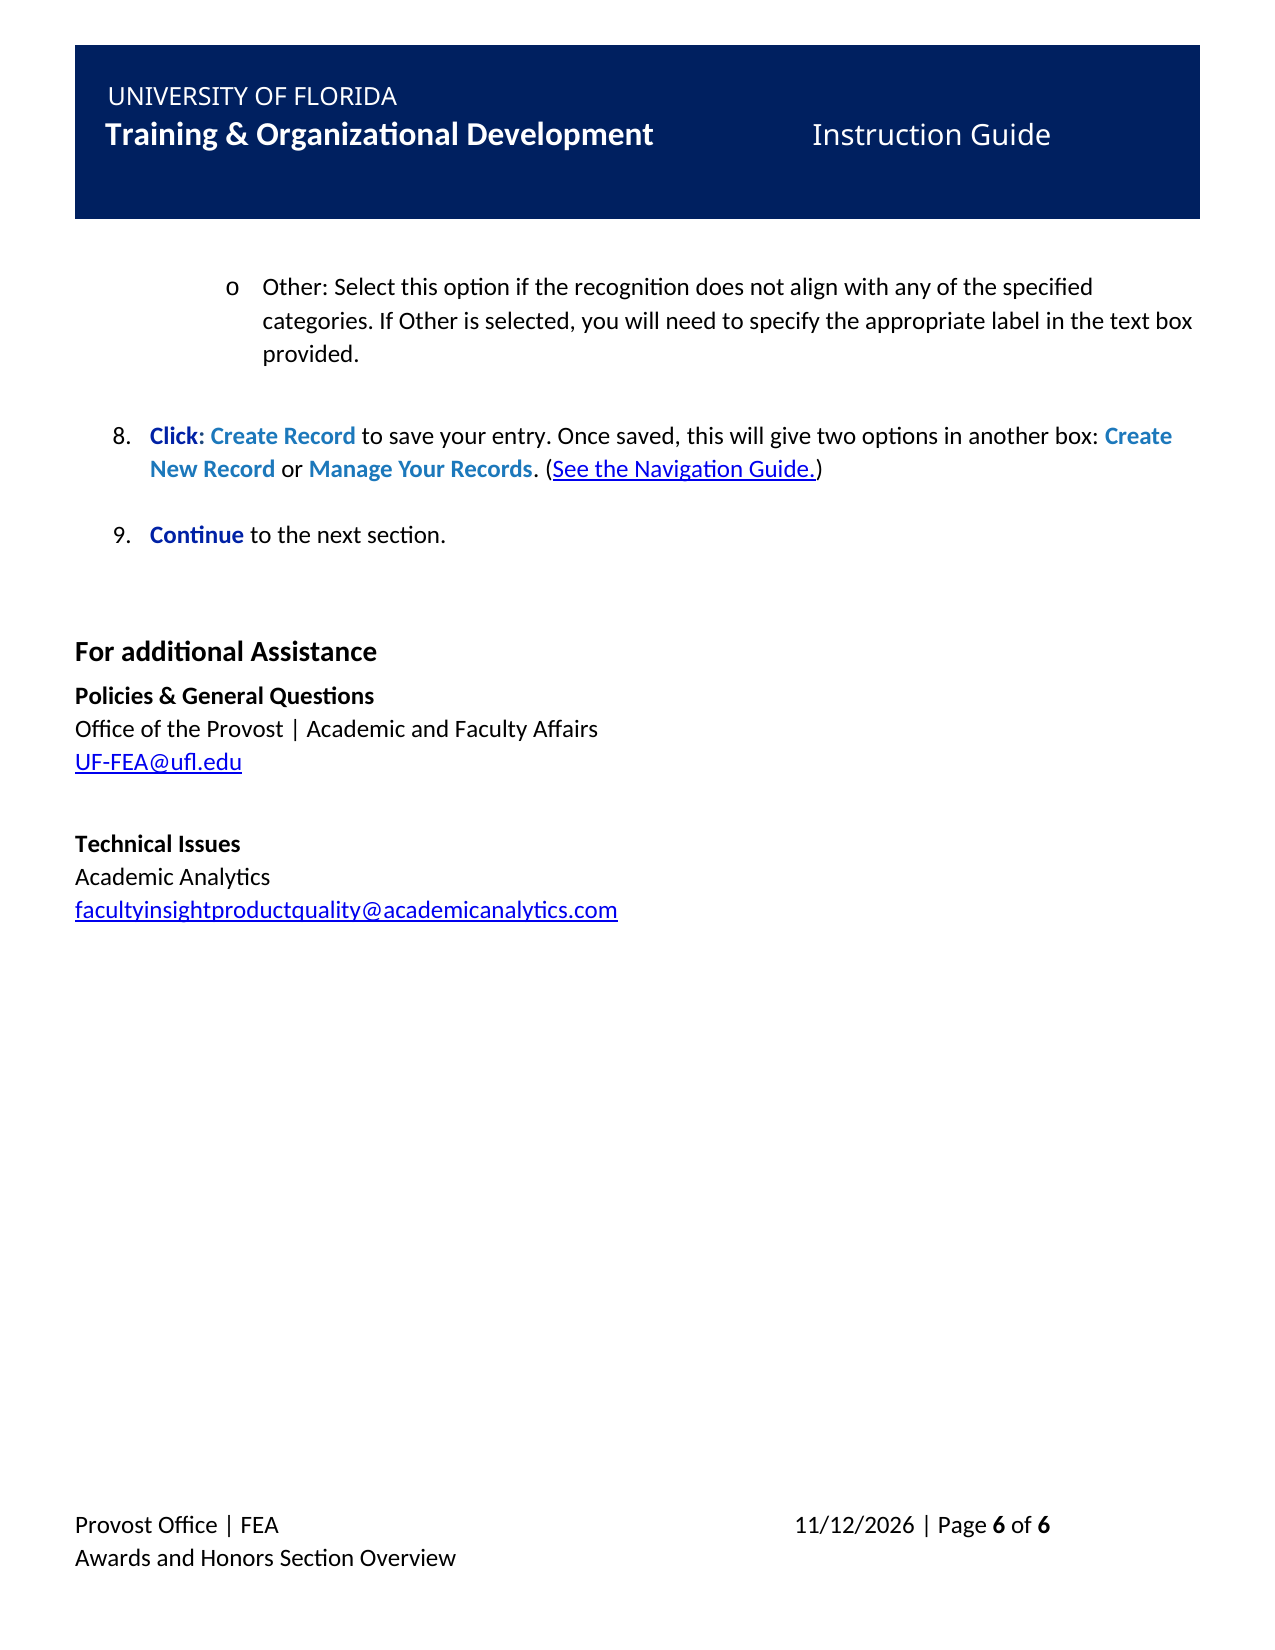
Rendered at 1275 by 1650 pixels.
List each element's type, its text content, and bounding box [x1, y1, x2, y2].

text Technical Issues Academic Analytics facultyinsightproductquality@academicanalytics.com [75, 828, 1200, 925]
text Office of the Provost | Academic and Faculty Affairs [75, 713, 1200, 744]
text UF-FEA@ufl.edu [75, 746, 1200, 777]
list Click: Create Record to save your entry. Once saved, this will give two options in another box: Create New Record or Manage Your Records. (See the Navigation Guide.) [112, 420, 1200, 517]
list Other: Select this option if the recognition does not align with any of the specified categories. If Other is selected, you will need to specify the appropriate label in the text box provided. [225, 271, 1200, 368]
subtitle For additional Assistance [75, 633, 1200, 669]
list Continue to the next section. [112, 519, 1200, 549]
text Policies & General Questions [75, 680, 1200, 711]
